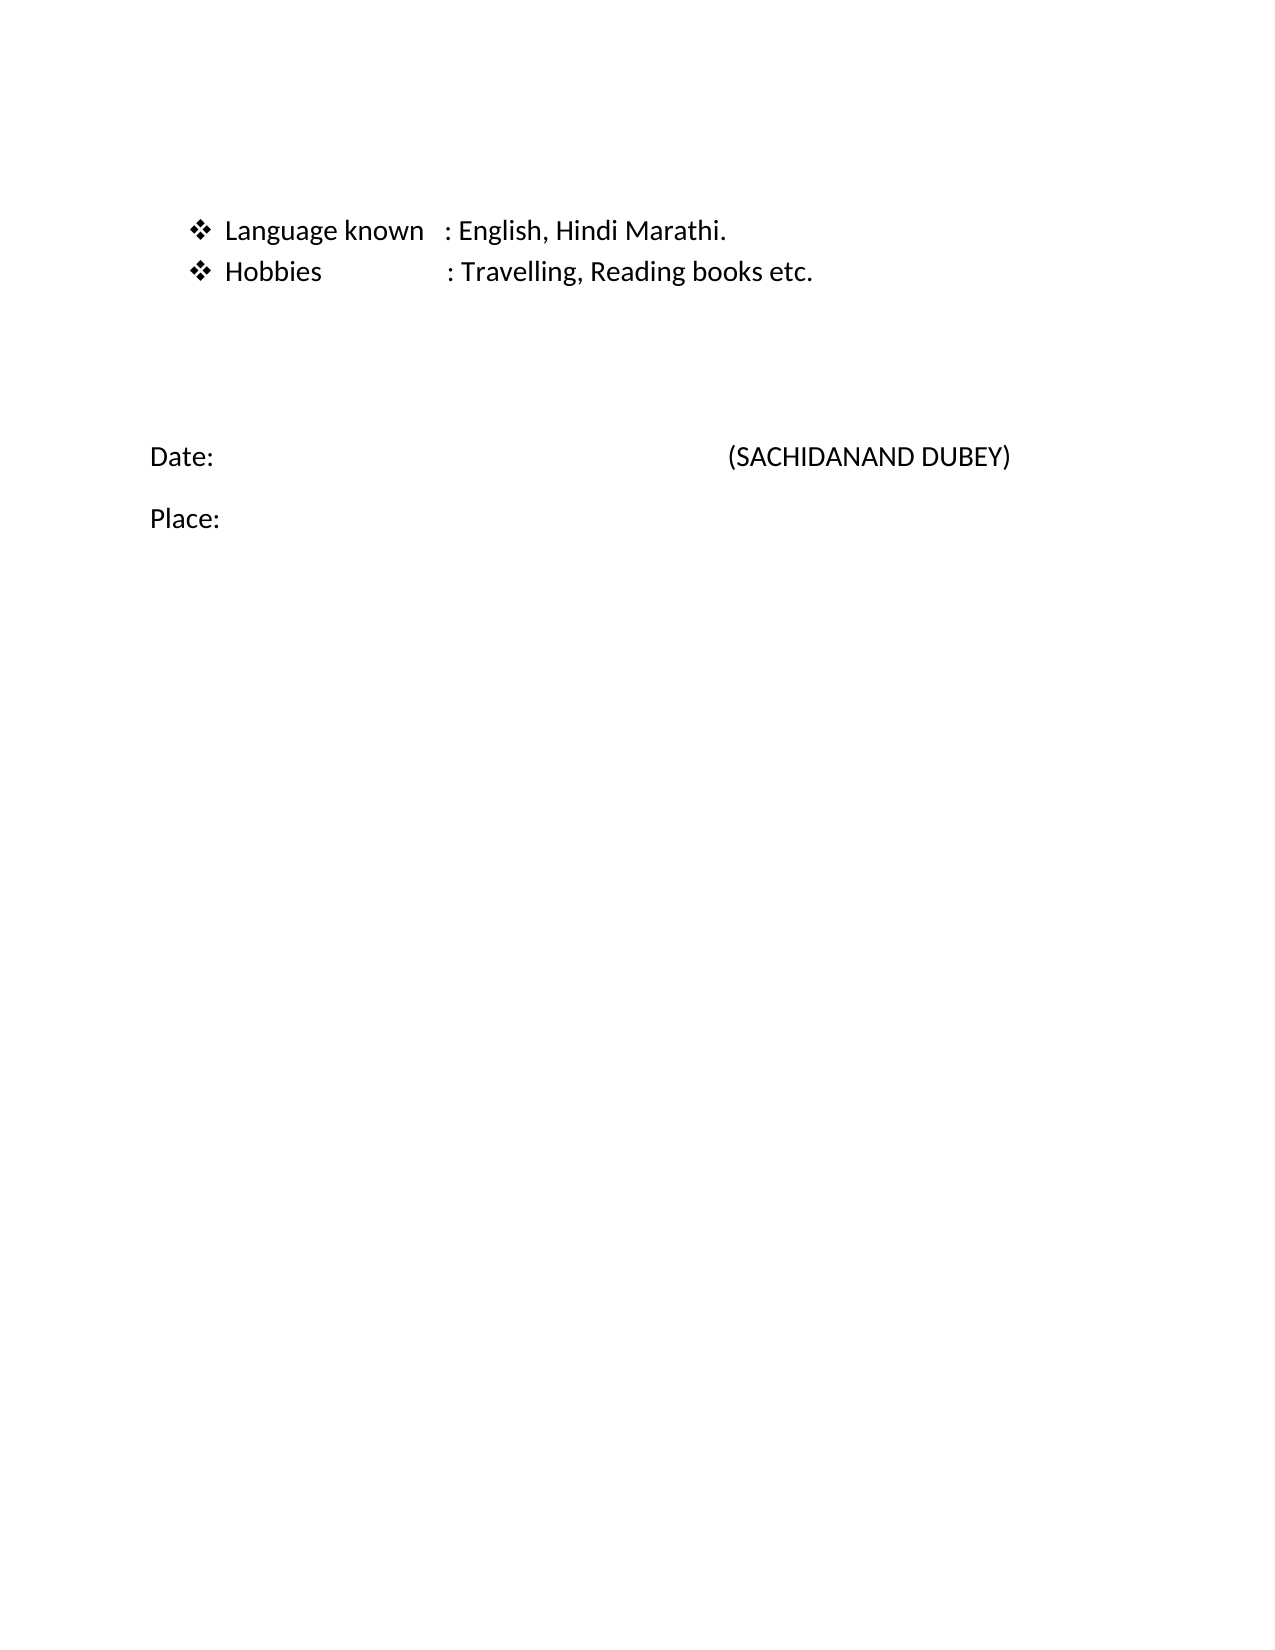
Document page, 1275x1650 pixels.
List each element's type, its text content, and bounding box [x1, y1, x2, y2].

text Date: (SACHIDANAND DUBEY) [150, 438, 1125, 474]
list Hobbies : Travelling, Reading books etc. [187, 253, 1125, 288]
text Place: [150, 500, 1125, 535]
list Language known : English, Hindi Marathi. [187, 212, 1125, 247]
